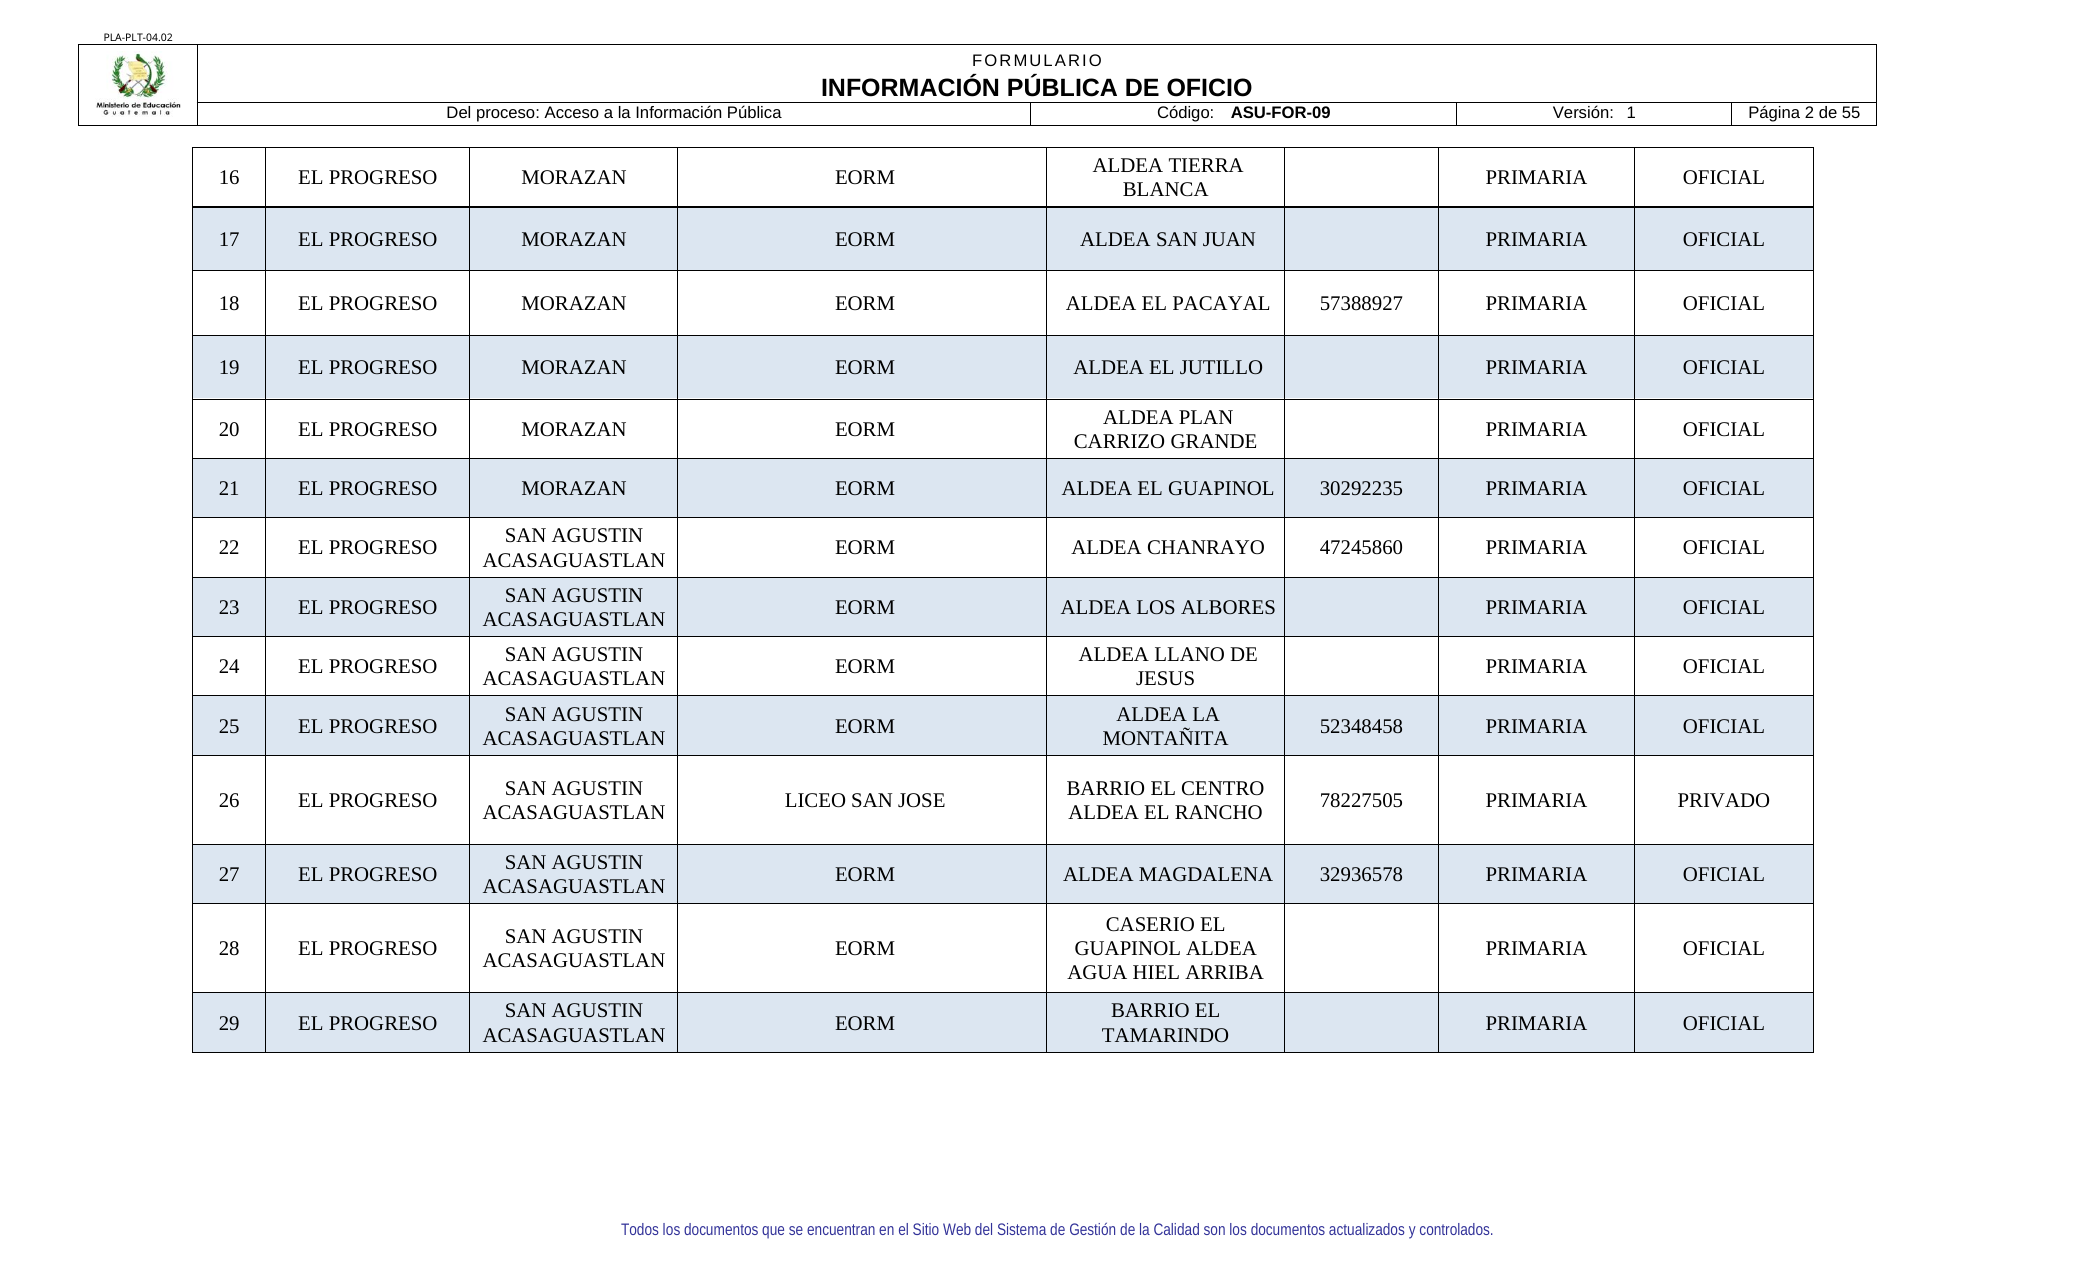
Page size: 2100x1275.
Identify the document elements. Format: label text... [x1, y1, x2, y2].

table_cell PRIMARIA [1439, 637, 1634, 695]
table_cell ALDEA SAN JUAN [1047, 208, 1284, 270]
table_cell SAN AGUSTIN ACASAGUASTLAN [470, 845, 677, 903]
table_cell PRIMARIA [1439, 148, 1634, 206]
table_cell 17 [193, 208, 265, 270]
table_cell LICEO SAN JOSE [678, 756, 1046, 844]
table_cell OFICIAL [1635, 904, 1813, 992]
table_cell EORM [678, 400, 1046, 458]
table_cell PRIMARIA [1439, 271, 1634, 334]
table_cell [1285, 148, 1438, 206]
table_cell MORAZAN [470, 271, 677, 334]
table_cell [1285, 208, 1438, 270]
table_cell PRIMARIA [1439, 756, 1634, 844]
table_cell MORAZAN [470, 459, 677, 517]
table_cell SAN AGUSTIN ACASAGUASTLAN [470, 696, 677, 755]
table_cell EORM [678, 904, 1046, 992]
table_cell EL PROGRESO [266, 518, 469, 577]
table_cell OFICIAL [1635, 148, 1813, 206]
table_cell 25 [193, 696, 265, 755]
table_cell PRIMARIA [1439, 208, 1634, 270]
table_cell EL PROGRESO [266, 993, 469, 1052]
table_cell [1285, 400, 1438, 458]
table_cell 20 [193, 400, 265, 458]
table_cell OFICIAL [1635, 696, 1813, 755]
table_cell PRIMARIA [1439, 904, 1634, 992]
table_cell [1285, 336, 1438, 398]
table_cell OFICIAL [1635, 208, 1813, 270]
table_cell 30292235 [1285, 459, 1438, 517]
table_cell SAN AGUSTIN ACASAGUASTLAN [470, 993, 677, 1052]
table_cell BARRIO EL CENTRO ALDEA EL RANCHO [1047, 756, 1284, 844]
table_cell PRIMARIA [1439, 845, 1634, 903]
table_cell BARRIO EL TAMARINDO [1047, 993, 1284, 1052]
table_cell ALDEA EL GUAPINOL [1047, 459, 1284, 517]
table_cell PRIMARIA [1439, 993, 1634, 1052]
table_cell MORAZAN [470, 400, 677, 458]
table_cell MORAZAN [470, 208, 677, 270]
table_cell OFICIAL [1635, 993, 1813, 1052]
picture [95, 51, 181, 117]
table_cell 26 [193, 756, 265, 844]
table_cell EL PROGRESO [266, 696, 469, 755]
table_cell EL PROGRESO [266, 208, 469, 270]
table_cell EORM [678, 336, 1046, 398]
table_cell OFICIAL [1635, 845, 1813, 903]
table_cell EORM [678, 637, 1046, 695]
table_cell [1285, 993, 1438, 1052]
table_cell [1285, 904, 1438, 992]
table_cell MORAZAN [470, 148, 677, 206]
table_cell EL PROGRESO [266, 459, 469, 517]
table_cell SAN AGUSTIN ACASAGUASTLAN [470, 578, 677, 636]
table_cell EORM [678, 518, 1046, 577]
table_cell 18 [193, 271, 265, 334]
table_cell PRIMARIA [1439, 459, 1634, 517]
table_cell OFICIAL [1635, 578, 1813, 636]
table_cell PRIMARIA [1439, 336, 1634, 398]
table_cell OFICIAL [1635, 637, 1813, 695]
table_cell ALDEA TIERRA BLANCA [1047, 148, 1284, 206]
table_cell PRIMARIA [1439, 518, 1634, 577]
table_cell ALDEA PLAN CARRIZO GRANDE [1047, 400, 1284, 458]
table_cell EORM [678, 208, 1046, 270]
table_cell ALDEA MAGDALENA [1047, 845, 1284, 903]
table_cell OFICIAL [1635, 271, 1813, 334]
table_cell SAN AGUSTIN ACASAGUASTLAN [470, 756, 677, 844]
table_cell OFICIAL [1635, 400, 1813, 458]
table_cell PRIMARIA [1439, 578, 1634, 636]
table_cell EORM [678, 148, 1046, 206]
table_cell OFICIAL [1635, 336, 1813, 398]
table_cell [1285, 578, 1438, 636]
table_cell SAN AGUSTIN ACASAGUASTLAN [470, 518, 677, 577]
table_cell ALDEA LLANO DE JESUS [1047, 637, 1284, 695]
table_cell 19 [193, 336, 265, 398]
table_cell OFICIAL [1635, 459, 1813, 517]
table_cell EL PROGRESO [266, 637, 469, 695]
table_cell PRIMARIA [1439, 400, 1634, 458]
table_cell 27 [193, 845, 265, 903]
table_cell EORM [678, 845, 1046, 903]
table_cell 32936578 [1285, 845, 1438, 903]
table_cell 57388927 [1285, 271, 1438, 334]
table_cell EL PROGRESO [266, 845, 469, 903]
table_cell 78227505 [1285, 756, 1438, 844]
table_cell EL PROGRESO [266, 400, 469, 458]
table_cell ALDEA LOS ALBORES [1047, 578, 1284, 636]
table_cell EL PROGRESO [266, 904, 469, 992]
table_cell ALDEA EL PACAYAL [1047, 271, 1284, 334]
table_cell EL PROGRESO [266, 271, 469, 334]
table_cell EORM [678, 459, 1046, 517]
table_cell 16 [193, 148, 265, 206]
table_cell 47245860 [1285, 518, 1438, 577]
table_cell EL PROGRESO [266, 148, 469, 206]
table_cell ALDEA EL JUTILLO [1047, 336, 1284, 398]
table_cell EORM [678, 993, 1046, 1052]
table_cell PRIMARIA [1439, 696, 1634, 755]
table_cell 22 [193, 518, 265, 577]
table_cell PRIVADO [1635, 756, 1813, 844]
table_cell EORM [678, 696, 1046, 755]
table_cell EL PROGRESO [266, 578, 469, 636]
table_cell SAN AGUSTIN ACASAGUASTLAN [470, 904, 677, 992]
table_cell CASERIO EL GUAPINOL ALDEA AGUA HIEL ARRIBA [1047, 904, 1284, 992]
table_cell 29 [193, 993, 265, 1052]
table_cell EORM [678, 578, 1046, 636]
table_cell ALDEA CHANRAYO [1047, 518, 1284, 577]
table_cell OFICIAL [1635, 518, 1813, 577]
table_cell 23 [193, 578, 265, 636]
table_cell EL PROGRESO [266, 336, 469, 398]
table_cell 24 [193, 637, 265, 695]
table_cell ALDEA LA MONTAÑITA [1047, 696, 1284, 755]
table_cell EL PROGRESO [266, 756, 469, 844]
table_cell MORAZAN [470, 336, 677, 398]
table_cell EORM [678, 271, 1046, 334]
table_cell 28 [193, 904, 265, 992]
table_cell [1285, 637, 1438, 695]
table_cell 52348458 [1285, 696, 1438, 755]
table_cell SAN AGUSTIN ACASAGUASTLAN [470, 637, 677, 695]
table_cell 21 [193, 459, 265, 517]
